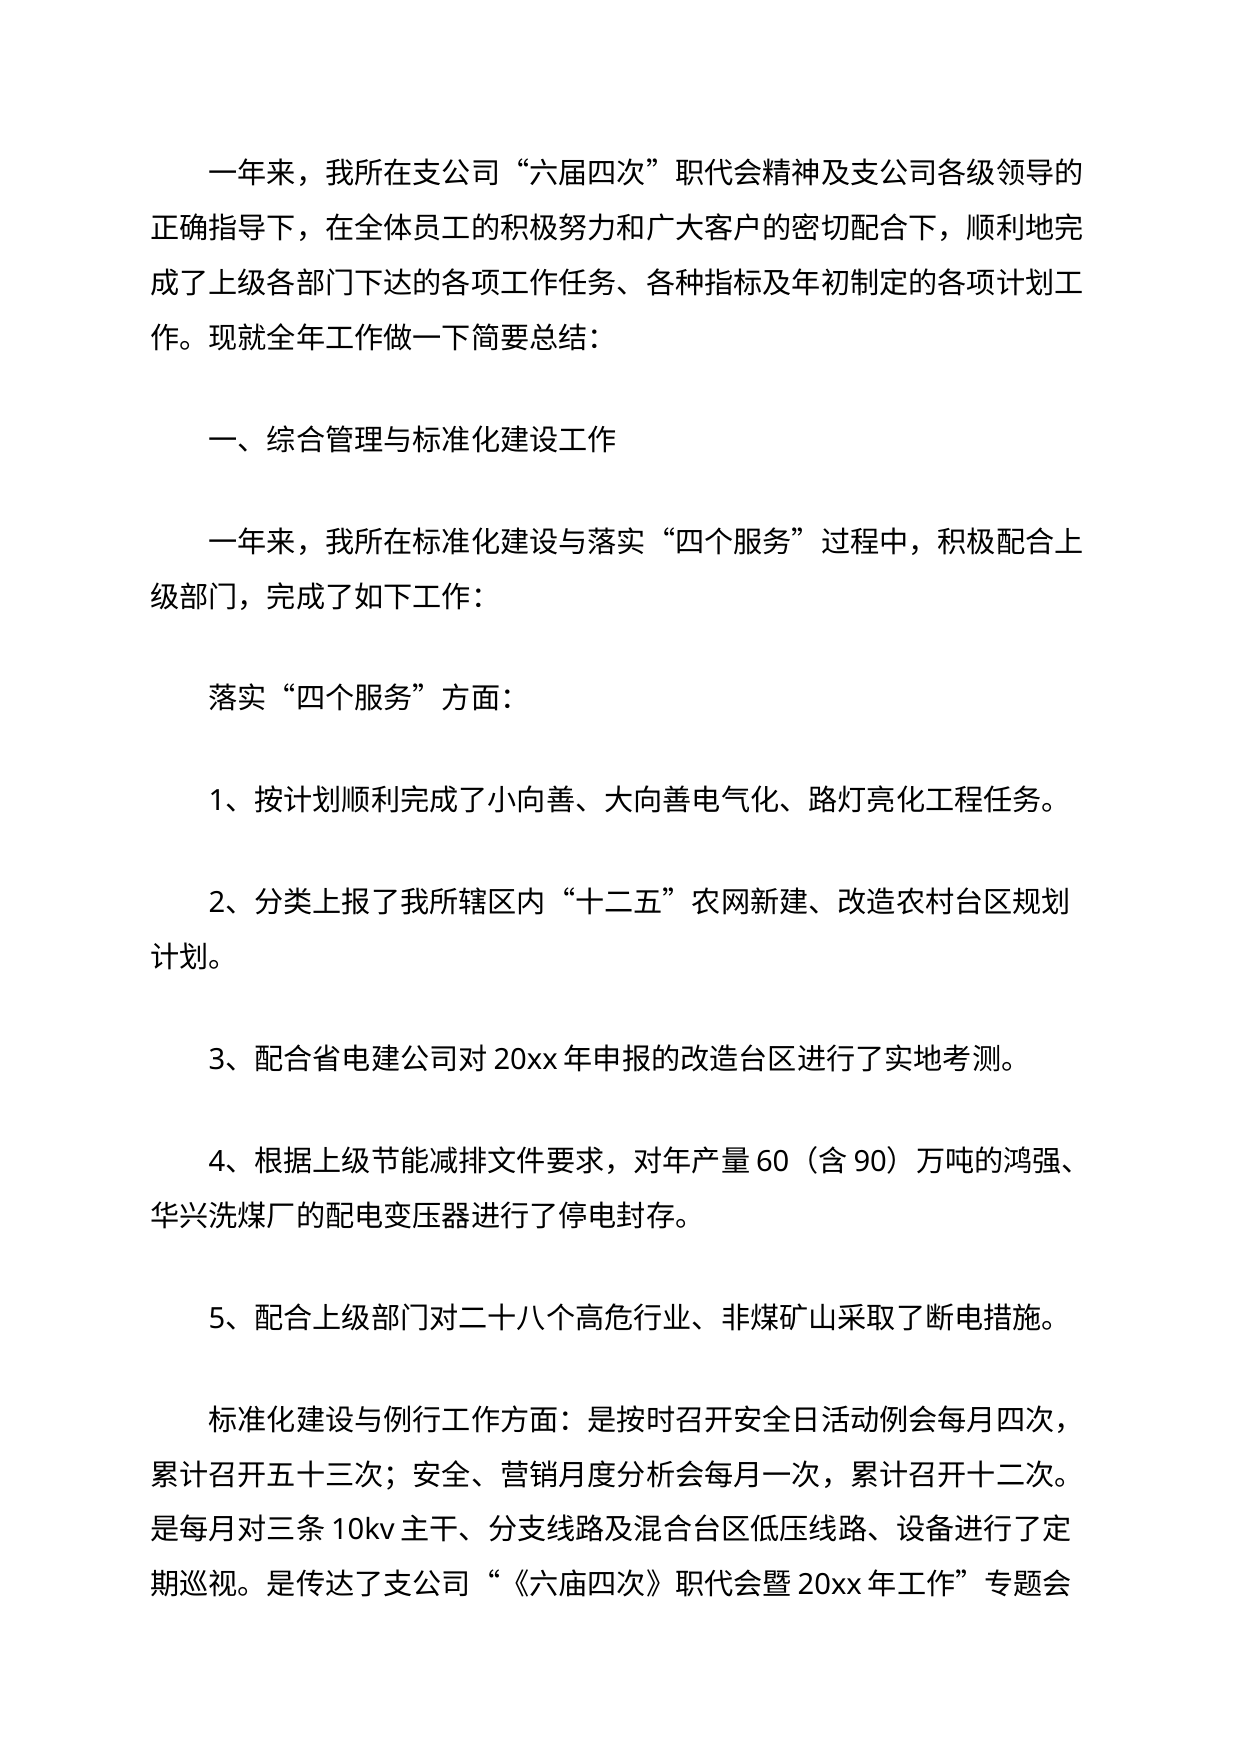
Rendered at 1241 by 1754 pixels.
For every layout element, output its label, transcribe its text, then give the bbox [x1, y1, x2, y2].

text 1、按计划顺利完成了小向善、大向善电气化、路灯亮化工程任务。 [150, 777, 1090, 819]
text 5、配合上级部门对二十八个高危行业、非煤矿山采取了断电措施。 [150, 1294, 1090, 1337]
text 3、配合省电建公司对20xx年申报的改造台区进行了实地考测。 [150, 1035, 1090, 1078]
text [150, 1396, 1090, 1603]
text 一年来，我所在标准化建设与落实“四个服务”过程中，积极配合上级部门，完成了如下工作： [150, 518, 1090, 615]
text 一、综合管理与标准化建设工作 [150, 416, 1090, 459]
text 4、根据上级节能减排文件要求，对年产量60（含90）万吨的鸿强、华兴洗煤厂的配电变压器进行了停电封存。 [150, 1137, 1090, 1235]
text 2、分类上报了我所辖区内“十二五”农网新建、改造农村台区规划计划。 [150, 879, 1090, 976]
text 一年来，我所在支公司“六届四次”职代会精神及支公司各级领导的正确指导下，在全体员工的积极努力和广大客户的密切配合下，顺利地完成了上级各部门下达的各项工作任务、各种指标及年初制定的各项计划工作。现就全年工作做一下简要总结： [150, 150, 1090, 357]
text 落实“四个服务”方面： [150, 675, 1090, 717]
